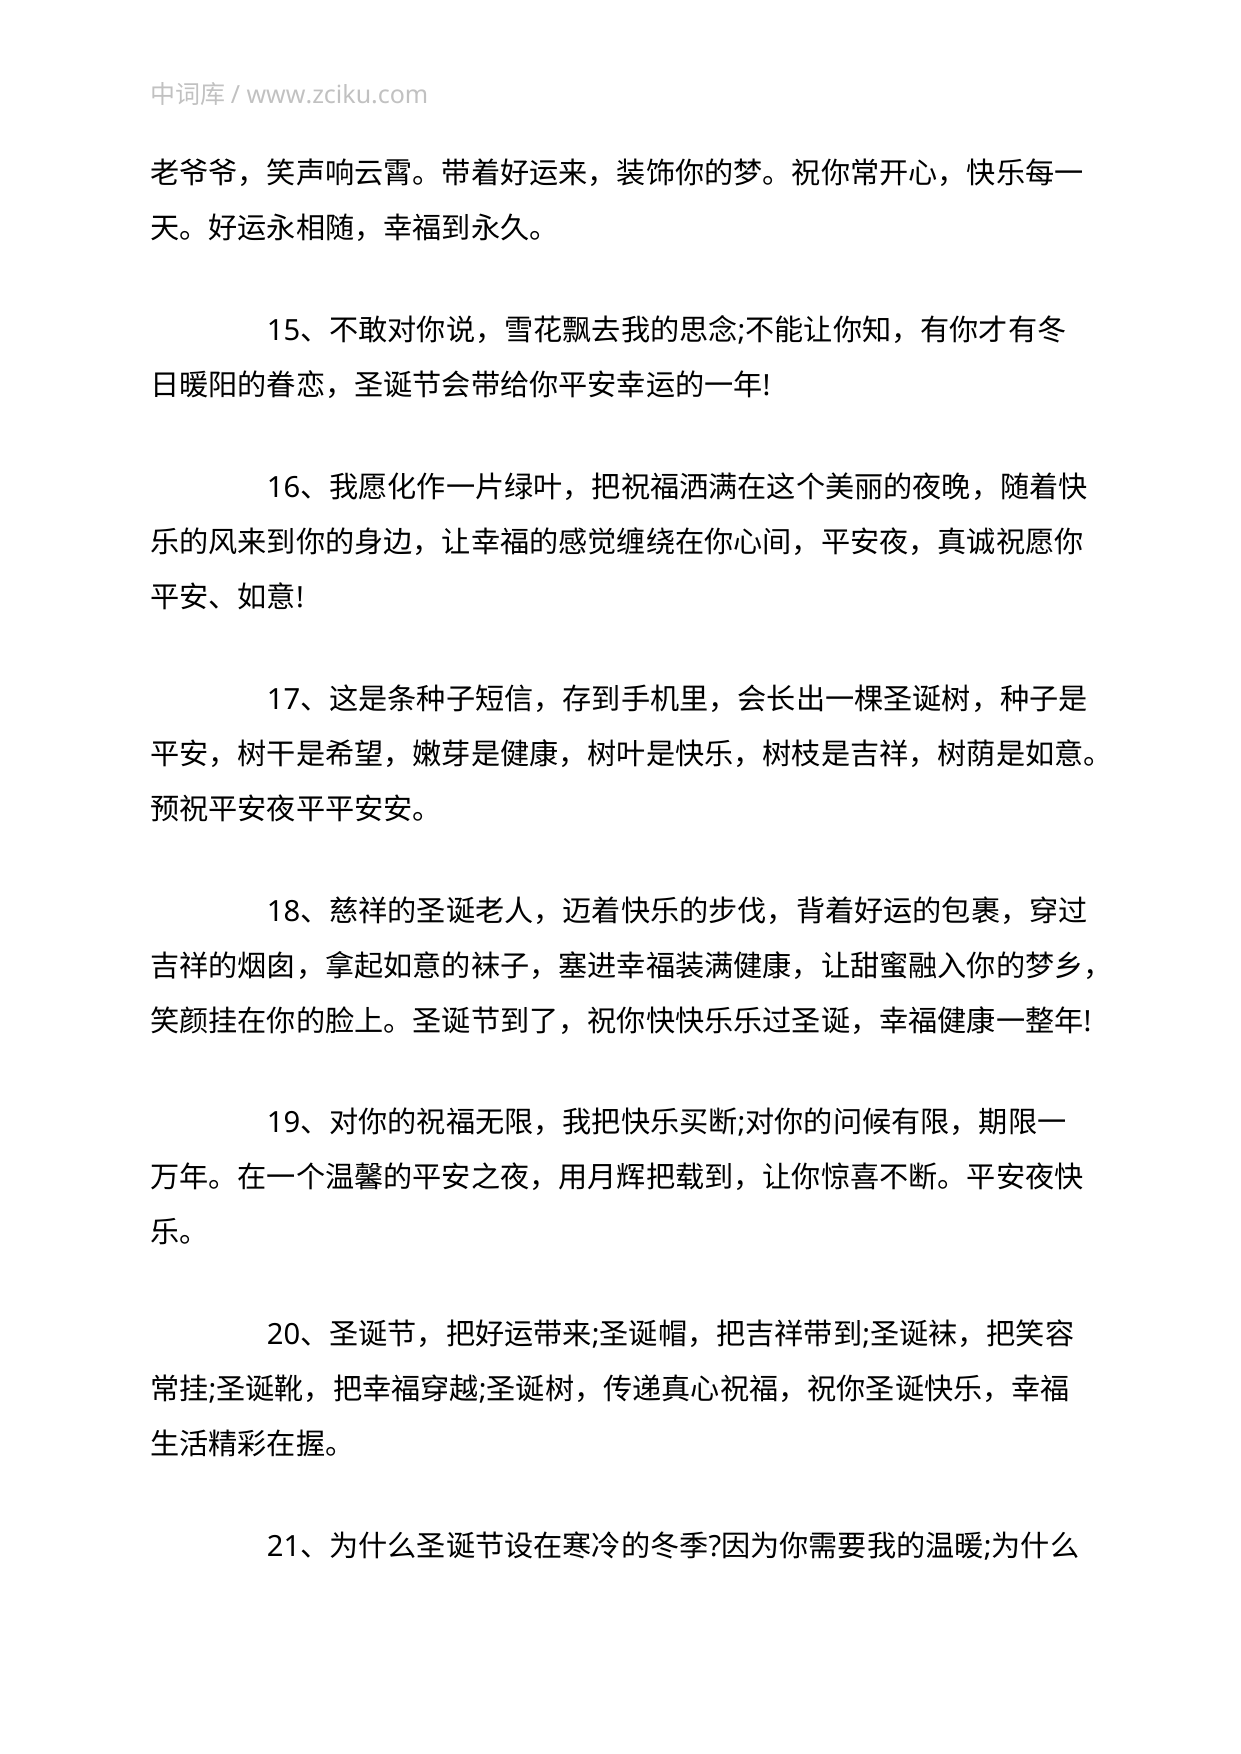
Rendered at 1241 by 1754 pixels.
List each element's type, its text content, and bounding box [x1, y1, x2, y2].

text 18、慈祥的圣诞老人，迈着快乐的步伐，背着好运的包裹，穿过吉祥的烟囱，拿起如意的袜子，塞进幸福装满健康，让甜蜜融入你的梦乡，笑颜挂在你的脸上。圣诞节到了，祝你快快乐乐过圣诞，幸福健康一整年! [150, 887, 1090, 1039]
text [150, 1522, 1090, 1565]
text 16、我愿化作一片绿叶，把祝福洒满在这个美丽的夜晚，随着快乐的风来到你的身边，让幸福的感觉缠绕在你心间，平安夜，真诚祝愿你平安、如意! [150, 464, 1090, 616]
text 19、对你的祝福无限，我把快乐买断;对你的问候有限，期限一万年。在一个温馨的平安之夜，用月辉把载到，让你惊喜不断。平安夜快乐。 [150, 1099, 1090, 1251]
text 17、这是条种子短信，存到手机里，会长出一棵圣诞树，种子是平安，树干是希望，嫩芽是健康，树叶是快乐，树枝是吉祥，树荫是如意。预祝平安夜平平安安。 [150, 676, 1090, 828]
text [150, 150, 1090, 247]
text 15、不敢对你说，雪花飘去我的思念;不能让你知，有你才有冬日暖阳的眷恋，圣诞节会带给你平安幸运的一年! [150, 307, 1090, 404]
text 20、圣诞节，把好运带来;圣诞帽，把吉祥带到;圣诞袜，把笑容常挂;圣诞靴，把幸福穿越;圣诞树，传递真心祝福，祝你圣诞快乐，幸福生活精彩在握。 [150, 1311, 1090, 1463]
